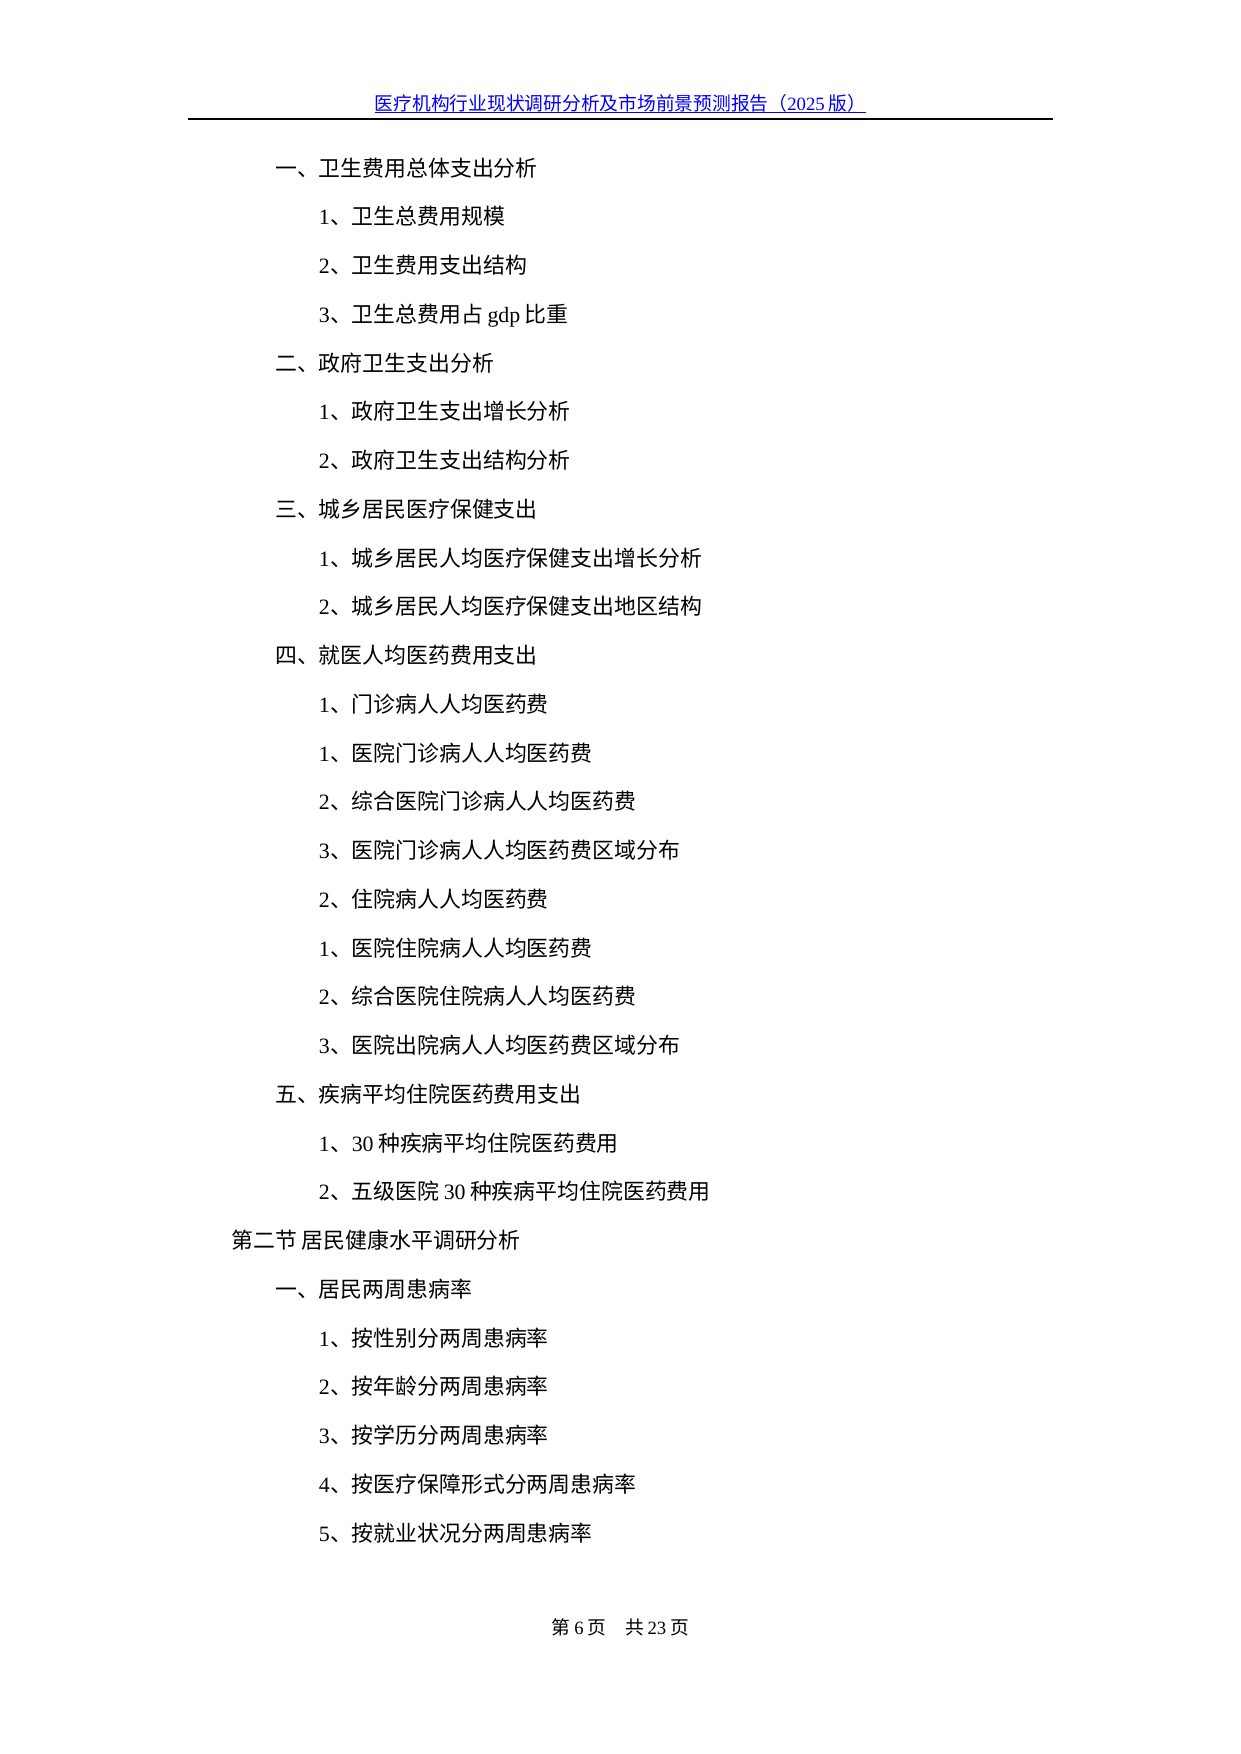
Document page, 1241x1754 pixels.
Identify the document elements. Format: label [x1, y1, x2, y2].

text [187, 150, 1053, 1548]
